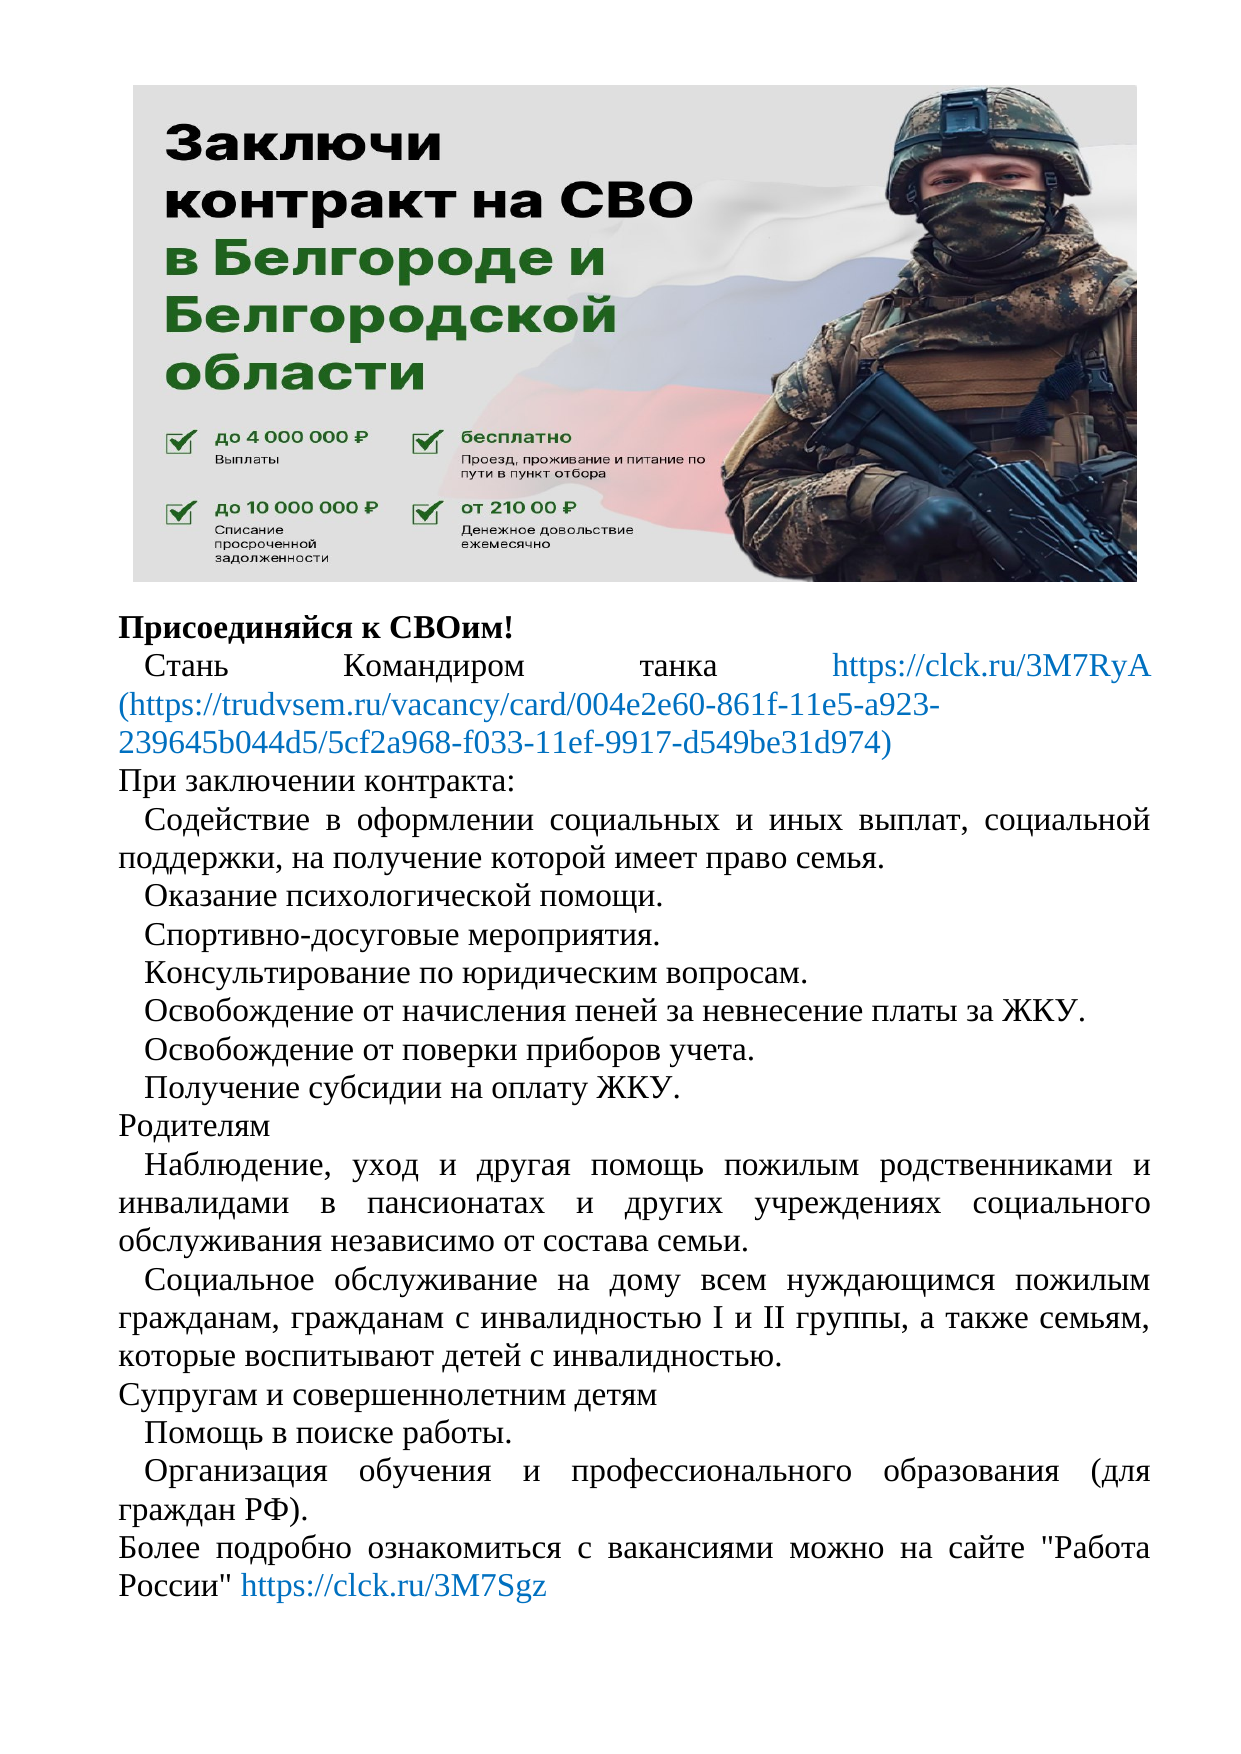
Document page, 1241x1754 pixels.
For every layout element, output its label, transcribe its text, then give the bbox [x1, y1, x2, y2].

text 📌Наблюдение, уход и другая помощь пожилым родственниками и инвалидами в пансионатах и других учреждениях социального обслуживания независимо от состава семьи. [118, 1144, 1152, 1259]
text Супругам и совершеннолетним детям [118, 1374, 1152, 1412]
text 📌Получение субсидии на оплату ЖКУ. [118, 1067, 1152, 1105]
text При заключении контракта: [118, 760, 1152, 799]
text 📌Освобождение от начисления пеней за невнесение платы за ЖКУ. [118, 990, 1152, 1029]
text Присоединяйся к СВОим! [118, 607, 1152, 645]
text 📌Освобождение от поверки приборов учета. [118, 1029, 1152, 1067]
text Родителям [118, 1105, 1152, 1144]
text 📌Организация обучения и профессионального образования (для граждан РФ). [118, 1450, 1152, 1527]
picture [133, 85, 1137, 582]
text 📌Помощь в поиске работы. [118, 1412, 1152, 1450]
text Более подробно ознакомиться с вакансиями можно на сайте "Работа России" https://clck.ru/3M7Sgz [118, 1527, 1152, 1604]
text 💥Стань Командиром танка https://clck.ru/3M7RyA (https://trudvsem.ru/vacancy/card/004e2e60-861f-11e5-a923-239645b044d5/5cf2a968-f033-11ef-9917-d549be31d974) [118, 645, 1152, 760]
text 📌Спортивно-досуговые мероприятия. [118, 914, 1152, 952]
text 📌Содействие в оформлении социальных и иных выплат, социальной поддержки, на получение которой имеет право семья. [118, 799, 1152, 875]
text 📌Оказание психологической помощи. [118, 875, 1152, 914]
text 📌Консультирование по юридическим вопросам. [118, 952, 1152, 990]
text 📌Социальное обслуживание на дому всем нуждающимся пожилым гражданам, гражданам с инвалидностью I и II группы, а также семьям, которые воспитывают детей с инвалидностью. [118, 1259, 1152, 1374]
